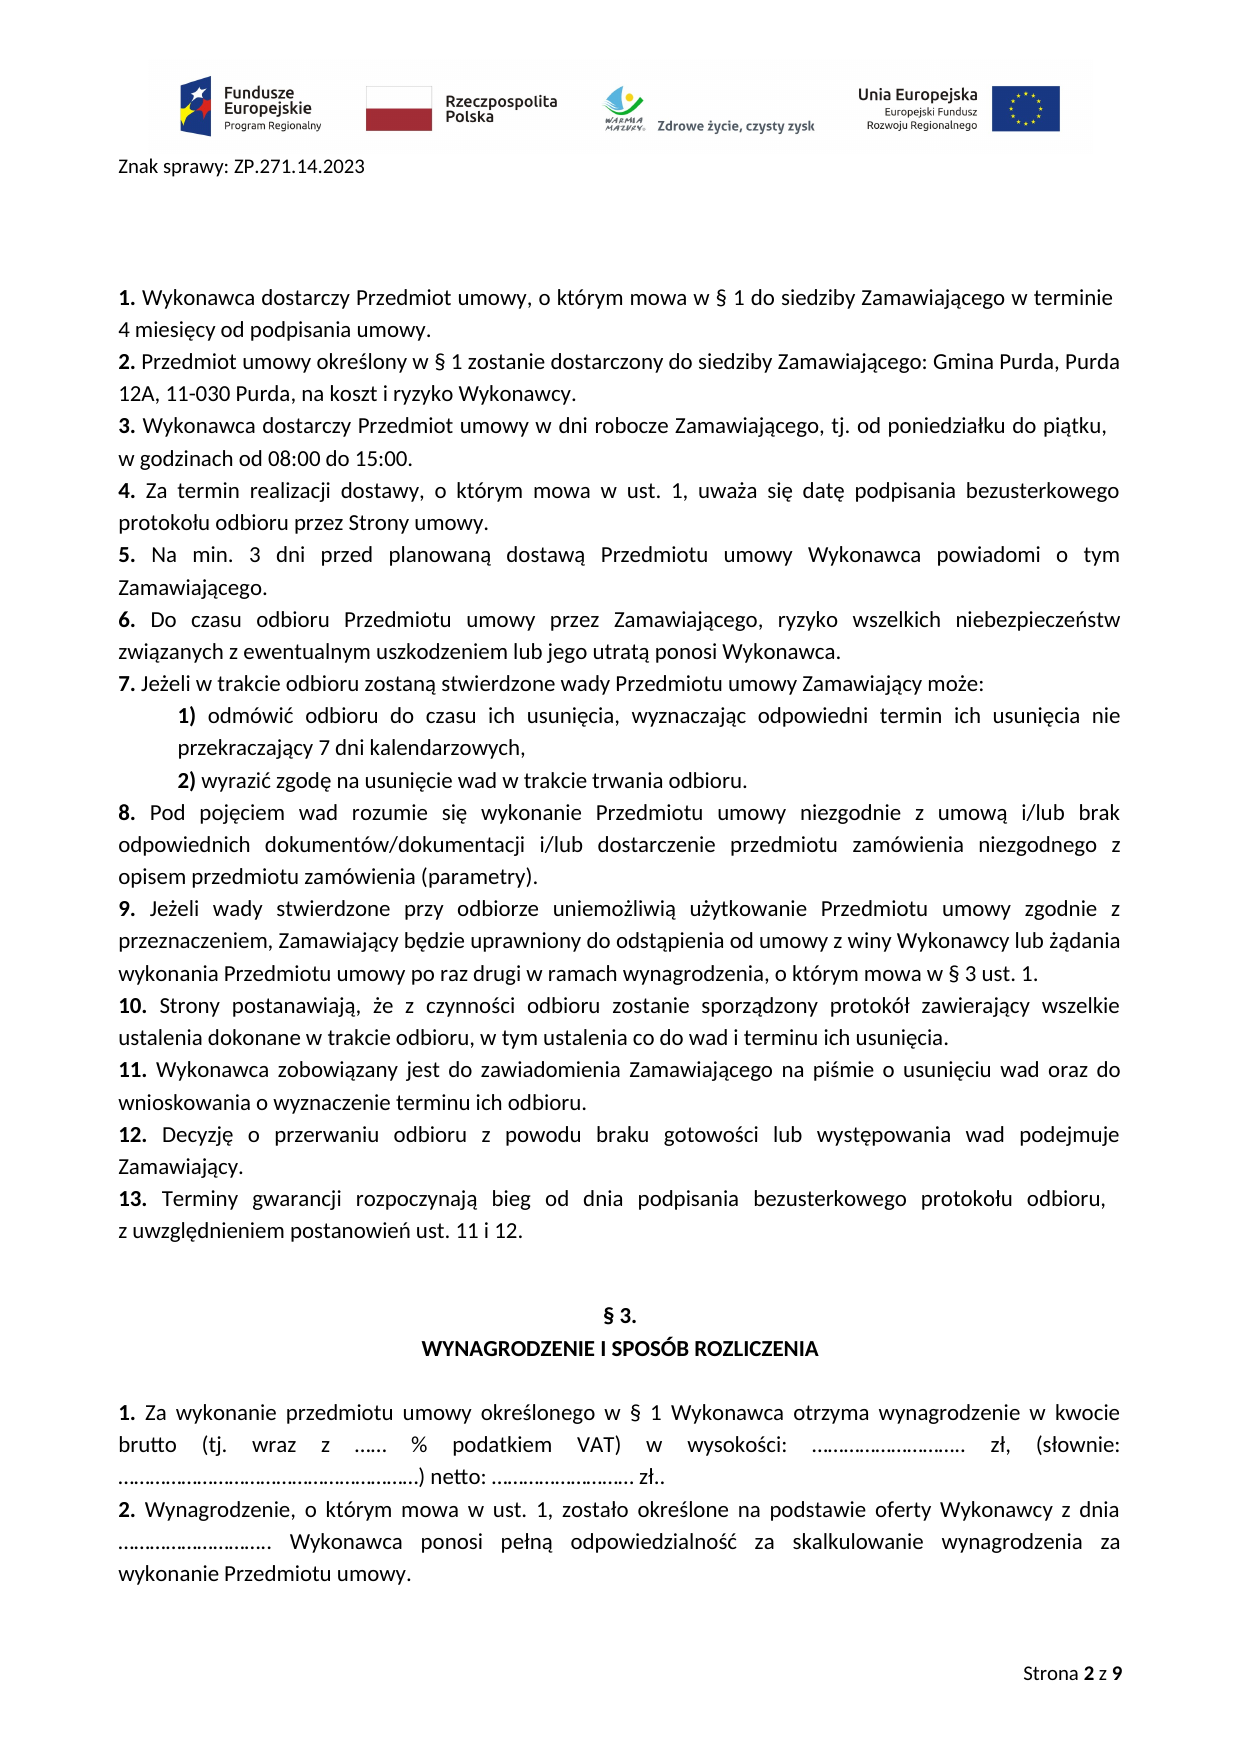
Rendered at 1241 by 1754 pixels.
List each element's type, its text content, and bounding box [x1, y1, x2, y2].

text 7. Jeżeli w trakcie odbioru zostaną stwierdzone wady Przedmiotu umowy Zamawiający może: [118, 669, 1122, 697]
text WYNAGRODZENIE I SPOSÓB ROZLICZENIA [118, 1334, 1122, 1362]
text 2. Przedmiot umowy określony w § 1 zostanie dostarczony do siedziby Zamawiającego: Gmina Purda, Purda 12A, 11-030 Purda, na koszt i ryzyko Wykonawcy. [118, 347, 1122, 407]
picture [147, 59, 1093, 154]
text 13. Terminy gwarancji rozpoczynają bieg od dnia podpisania bezusterkowego protokołu odbioru, z uwzględnieniem postanowień ust. 11 i 12. [118, 1184, 1122, 1244]
text 2) wyrazić zgodę na usunięcie wad w trakcie trwania odbioru. [177, 766, 1122, 794]
text 1. Wykonawca dostarczy Przedmiot umowy, o którym mowa w § 1 do siedziby Zamawiającego w terminie 4 miesięcy od podpisania umowy. [118, 283, 1122, 343]
text 1) odmówić odbioru do czasu ich usunięcia, wyznaczając odpowiedni termin ich usunięcia nie przekraczający 7 dni kalendarzowych, [177, 701, 1122, 762]
text 1. Za wykonanie przedmiotu umowy określonego w § 1 Wykonawca otrzyma wynagrodzenie w kwocie brutto (tj. wraz z …… % podatkiem VAT) w wysokości: ……………………….. zł, (słownie: …………………………………………………) netto: ……………………… zł.. [118, 1398, 1122, 1491]
text 11. Wykonawca zobowiązany jest do zawiadomienia Zamawiającego na piśmie o usunięciu wad oraz do wnioskowania o wyznaczenie terminu ich odbioru. [118, 1055, 1122, 1116]
text 5. Na min. 3 dni przed planowaną dostawą Przedmiotu umowy Wykonawca powiadomi o tym Zamawiającego. [118, 540, 1122, 601]
text 6. Do czasu odbioru Przedmiotu umowy przez Zamawiającego, ryzyko wszelkich niebezpieczeństw związanych z ewentualnym uszkodzeniem lub jego utratą ponosi Wykonawca. [118, 605, 1122, 665]
text 4. Za termin realizacji dostawy, o którym mowa w ust. 1, uważa się datę podpisania bezusterkowego protokołu odbioru przez Strony umowy. [118, 476, 1122, 536]
text 8. Pod pojęciem wad rozumie się wykonanie Przedmiotu umowy niezgodnie z umową i/lub brak odpowiednich dokumentów/dokumentacji i/lub dostarczenie przedmiotu zamówienia niezgodnego z opisem przedmiotu zamówienia (parametry). [118, 798, 1122, 890]
text 9. Jeżeli wady stwierdzone przy odbiorze uniemożliwią użytkowanie Przedmiotu umowy zgodnie z przeznaczeniem, Zamawiający będzie uprawniony do odstąpienia od umowy z winy Wykonawcy lub żądania wykonania Przedmiotu umowy po raz drugi w ramach wynagrodzenia, o którym mowa w § 3 ust. 1. [118, 894, 1122, 987]
text 2. Wynagrodzenie, o którym mowa w ust. 1, zostało określone na podstawie oferty Wykonawcy z dnia ……………………….. Wykonawca ponosi pełną odpowiedzialność za skalkulowanie wynagrodzenia za wykonanie Przedmiotu umowy. [118, 1495, 1122, 1587]
text 3. Wykonawca dostarczy Przedmiot umowy w dni robocze Zamawiającego, tj. od poniedziałku do piątku, w godzinach od 08:00 do 15:00. [118, 412, 1122, 472]
text § 3. [118, 1302, 1122, 1329]
text 10. Strony postanawiają, że z czynności odbioru zostanie sporządzony protokół zawierający wszelkie ustalenia dokonane w trakcie odbioru, w tym ustalenia co do wad i terminu ich usunięcia. [118, 991, 1122, 1051]
text 12. Decyzję o przerwaniu odbioru z powodu braku gotowości lub występowania wad podejmuje Zamawiający. [118, 1120, 1122, 1180]
